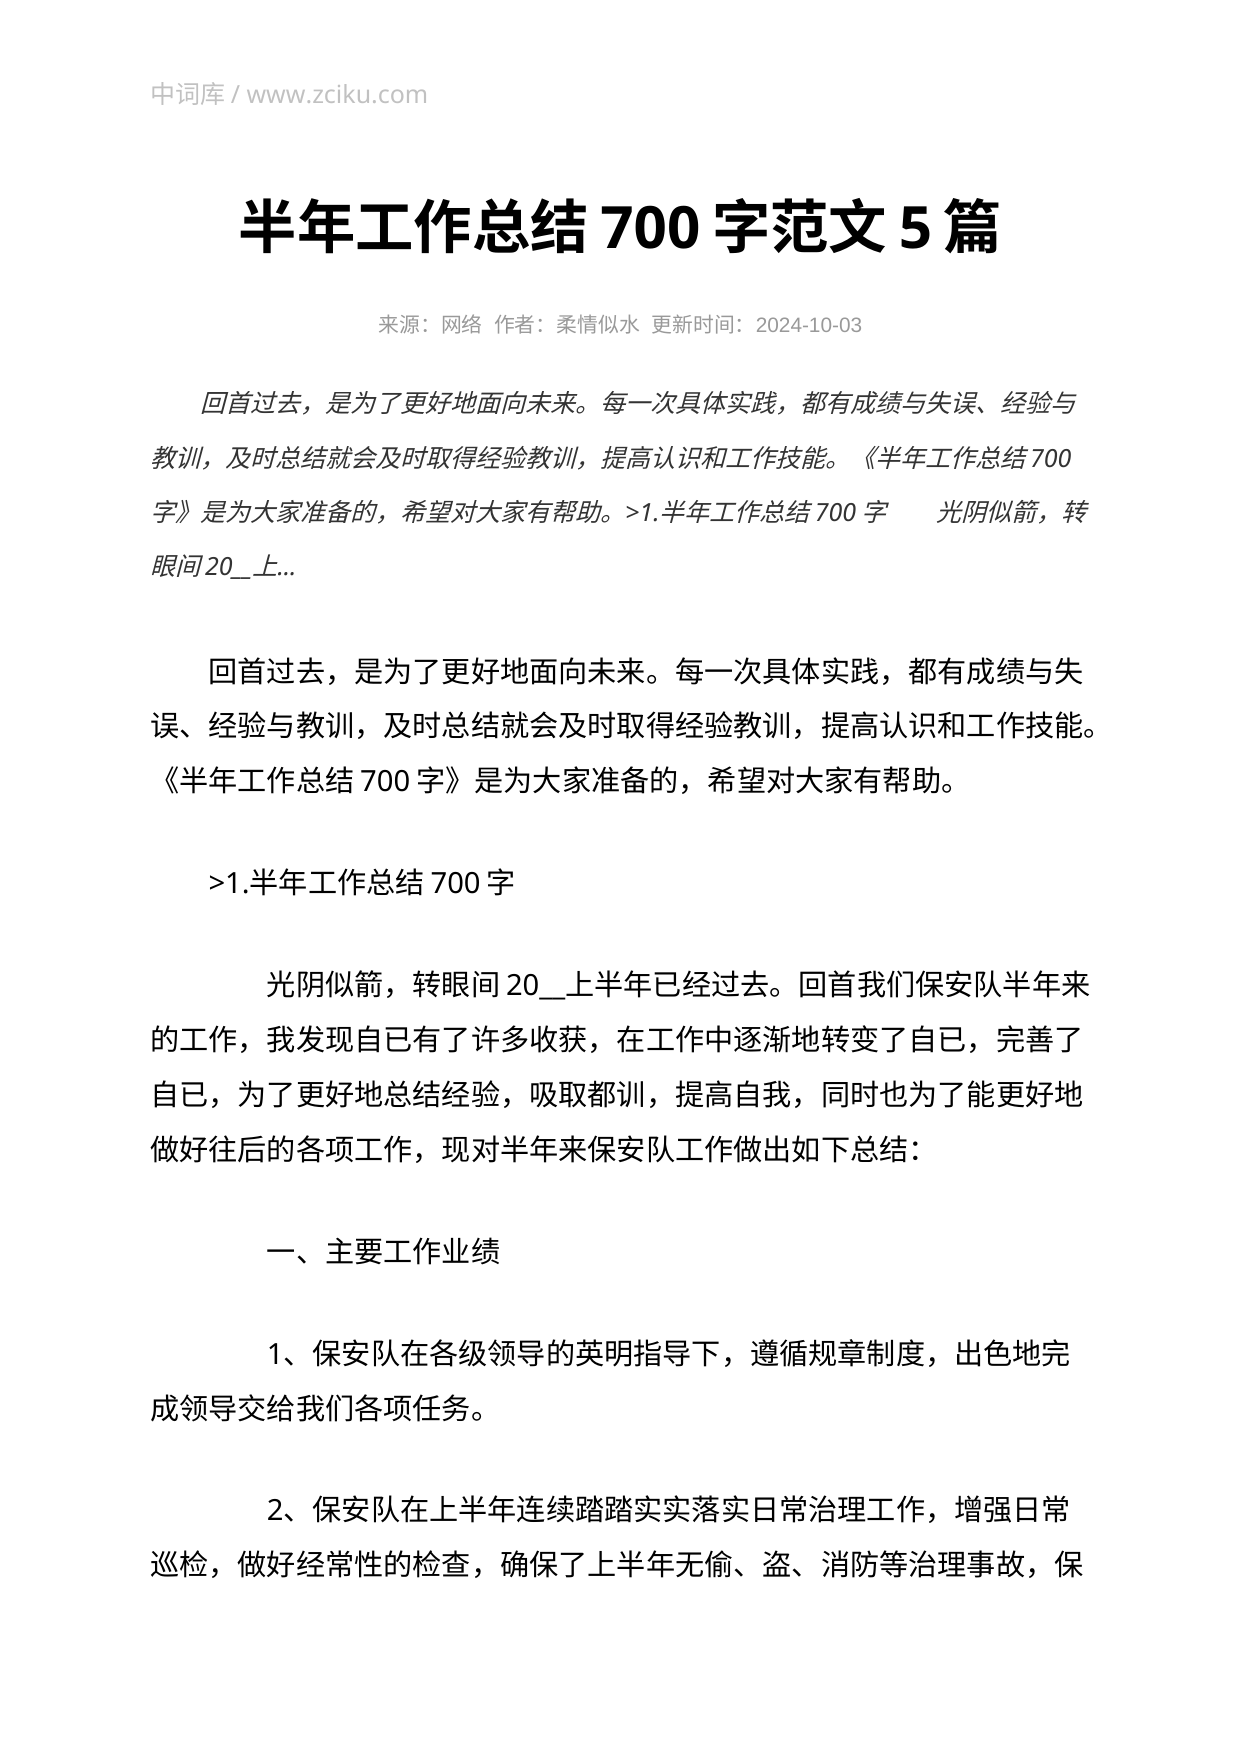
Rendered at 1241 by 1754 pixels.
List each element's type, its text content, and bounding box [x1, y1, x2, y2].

text >1.半年工作总结700字 [150, 860, 1090, 902]
text 来源：网络 作者：柔情似水 更新时间：2024-10-03 [150, 313, 1090, 337]
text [150, 1487, 1090, 1584]
subtitle 半年工作总结700字范文5篇 [150, 181, 1090, 266]
text 1、保安队在各级领导的英明指导下，遵循规章制度，出色地完成领导交给我们各项任务。 [150, 1330, 1090, 1427]
text 一、主要工作业绩 [150, 1228, 1090, 1271]
text 光阴似箭，转眼间20__上半年已经过去。回首我们保安队半年来的工作，我发现自已有了许多收获，在工作中逐渐地转变了自已，完善了自已，为了更好地总结经验，吸取都训，提高自我，同时也为了能更好地做好往后的各项工作，现对半年来保安队工作做出如下总结： [150, 962, 1090, 1169]
text 回首过去，是为了更好地面向未来。每一次具体实践，都有成绩与失误、经验与教训，及时总结就会及时取得经验教训，提高认识和工作技能。《半年工作总结700字》是为大家准备的，希望对大家有帮助。 [150, 648, 1090, 800]
text 回首过去，是为了更好地面向未来。每一次具体实践，都有成绩与失误、经验与教训，及时总结就会及时取得经验教训，提高认识和工作技能。《半年工作总结700字》是为大家准备的，希望对大家有帮助。>1.半年工作总结700字 光阴似箭，转眼间20__上... [150, 384, 1090, 583]
